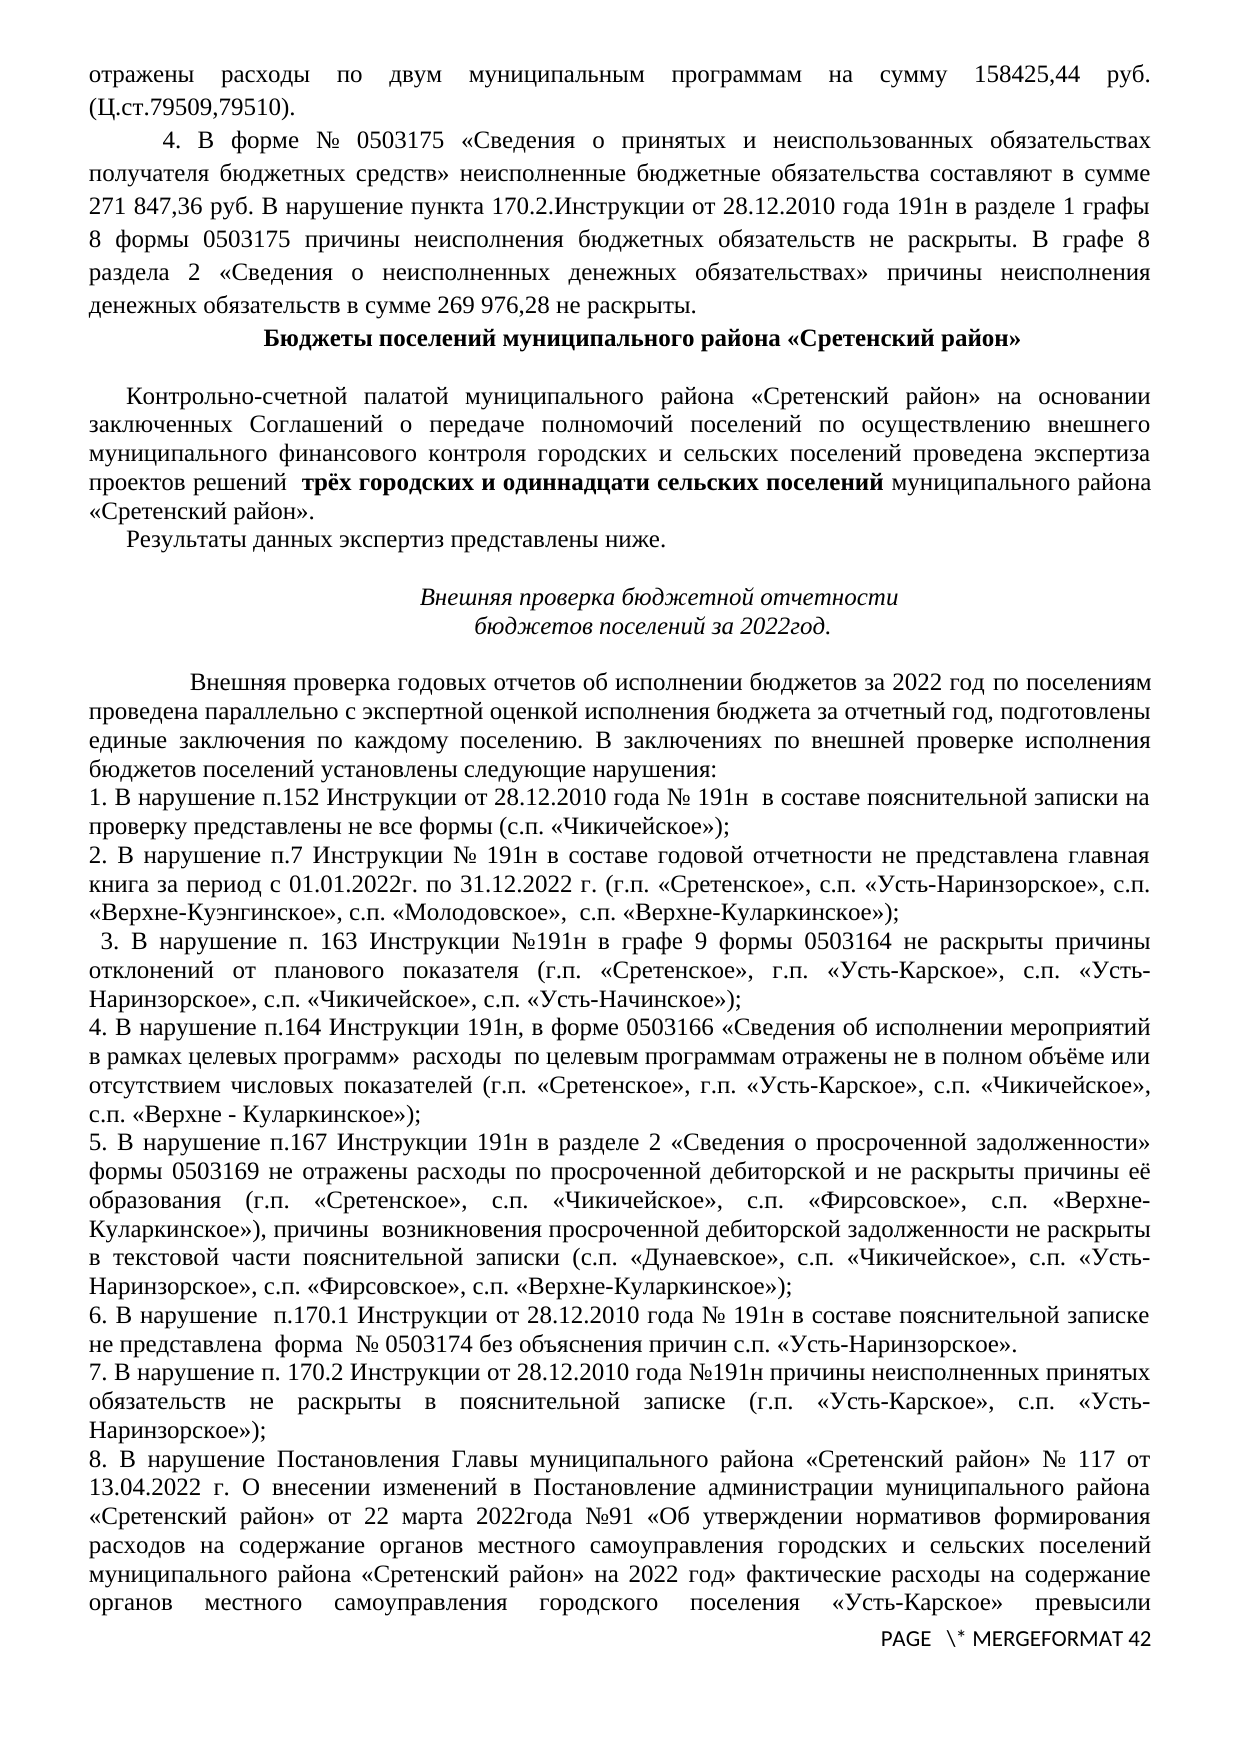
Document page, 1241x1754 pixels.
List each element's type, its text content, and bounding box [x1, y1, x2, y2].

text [89, 59, 1152, 121]
text 4. В нарушение п.164 Инструкции 191н, в форме 0503166 «Сведения об исполнении мероприятий в рамках целевых программ» расходы по целевым программам отражены не в полном объёме или отсутствием числовых показателей (г.п. «Сретенское», г.п. «Усть-Карское», с.п. «Чикичейское», с.п. «Верхне - Куларкинское»); [89, 1012, 1152, 1127]
text 1. В нарушение п.152 Инструкции от 28.12.2010 года № 191н в составе пояснительной записки на проверку представлены не все формы (с.п. «Чикичейское»); [89, 782, 1152, 840]
text Контрольно-счетной палатой муниципального района «Сретенский район» на основании заключенных Соглашений о передаче полномочий поселений по осуществлению внешнего муниципального финансового контроля городских и сельских поселений проведена экспертиза проектов решений трёх городских и одиннадцати сельских поселений муниципального района «Сретенский район». [89, 381, 1152, 524]
text Внешняя проверка бюджетной отчетности [148, 582, 1152, 611]
text 5. В нарушение п.167 Инструкции 191н в разделе 2 «Сведения о просроченной задолженности» формы 0503169 не отражены расходы по просроченной дебиторской и не раскрыты причины её образования (г.п. «Сретенское», с.п. «Чикичейское», с.п. «Фирсовское», с.п. «Верхне-Куларкинское»), причины возникновения просроченной дебиторской задолженности не раскрыты в текстовой части пояснительной записки (с.п. «Дунаевское», с.п. «Чикичейское», с.п. «Усть-Наринзорское», с.п. «Фирсовское», с.п. «Верхне-Куларкинское»); [89, 1127, 1152, 1300]
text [89, 1444, 1152, 1616]
text 2. В нарушение п.7 Инструкции № 191н в составе годовой отчетности не представлена главная книга за период с 01.01.2022г. по 31.12.2022 г. (г.п. «Сретенское», с.п. «Усть-Наринзорское», с.п. «Верхне-Куэнгинское», с.п. «Молодовское», с.п. «Верхне-Куларкинское»); [89, 840, 1152, 926]
text Внешняя проверка годовых отчетов об исполнении бюджетов за 2022 год по поселениям проведена параллельно с экспертной оценкой исполнения бюджета за отчетный год, подготовлены единые заключения по каждому поселению. В заключениях по внешней проверке исполнения бюджетов поселений установлены следующие нарушения: [89, 667, 1152, 782]
text Результаты данных экспертиз представлены ниже. [89, 524, 1152, 553]
text 4. В форме № 0503175 «Сведения о принятых и неиспользованных обязательствах получателя бюджетных средств» неисполненные бюджетные обязательства составляют в сумме 271 847,36 руб. В нарушение пункта 170.2.Инструкции от 28.12.2010 года 191н в разделе 1 графы 8 формы 0503175 причины неисполнения бюджетных обязательств не раскрыты. В графе 8 раздела 2 «Сведения о неисполненных денежных обязательствах» причины неисполнения денежных обязательств в сумме 269 976,28 не раскрыты. [89, 125, 1152, 319]
text Бюджеты поселений муниципального района «Сретенский район» [89, 323, 1152, 352]
text 7. В нарушение п. 170.2 Инструкции от 28.12.2010 года №191н причины неисполненных принятых обязательств не раскрыты в пояснительной записке (г.п. «Усть-Карское», с.п. «Усть-Наринзорское»); [89, 1357, 1152, 1444]
text 6. В нарушение п.170.1 Инструкции от 28.12.2010 года № 191н в составе пояснительной записке не представлена форма № 0503174 без объяснения причин с.п. «Усть-Наринзорское». [89, 1300, 1152, 1357]
text 3. В нарушение п. 163 Инструкции №191н в графе 9 формы 0503164 не раскрыты причины отклонений от планового показателя (г.п. «Сретенское», г.п. «Усть-Карское», с.п. «Усть-Наринзорское», с.п. «Чикичейское», с.п. «Усть-Начинское»); [89, 926, 1152, 1012]
text бюджетов поселений за 2022год. [148, 611, 1152, 639]
